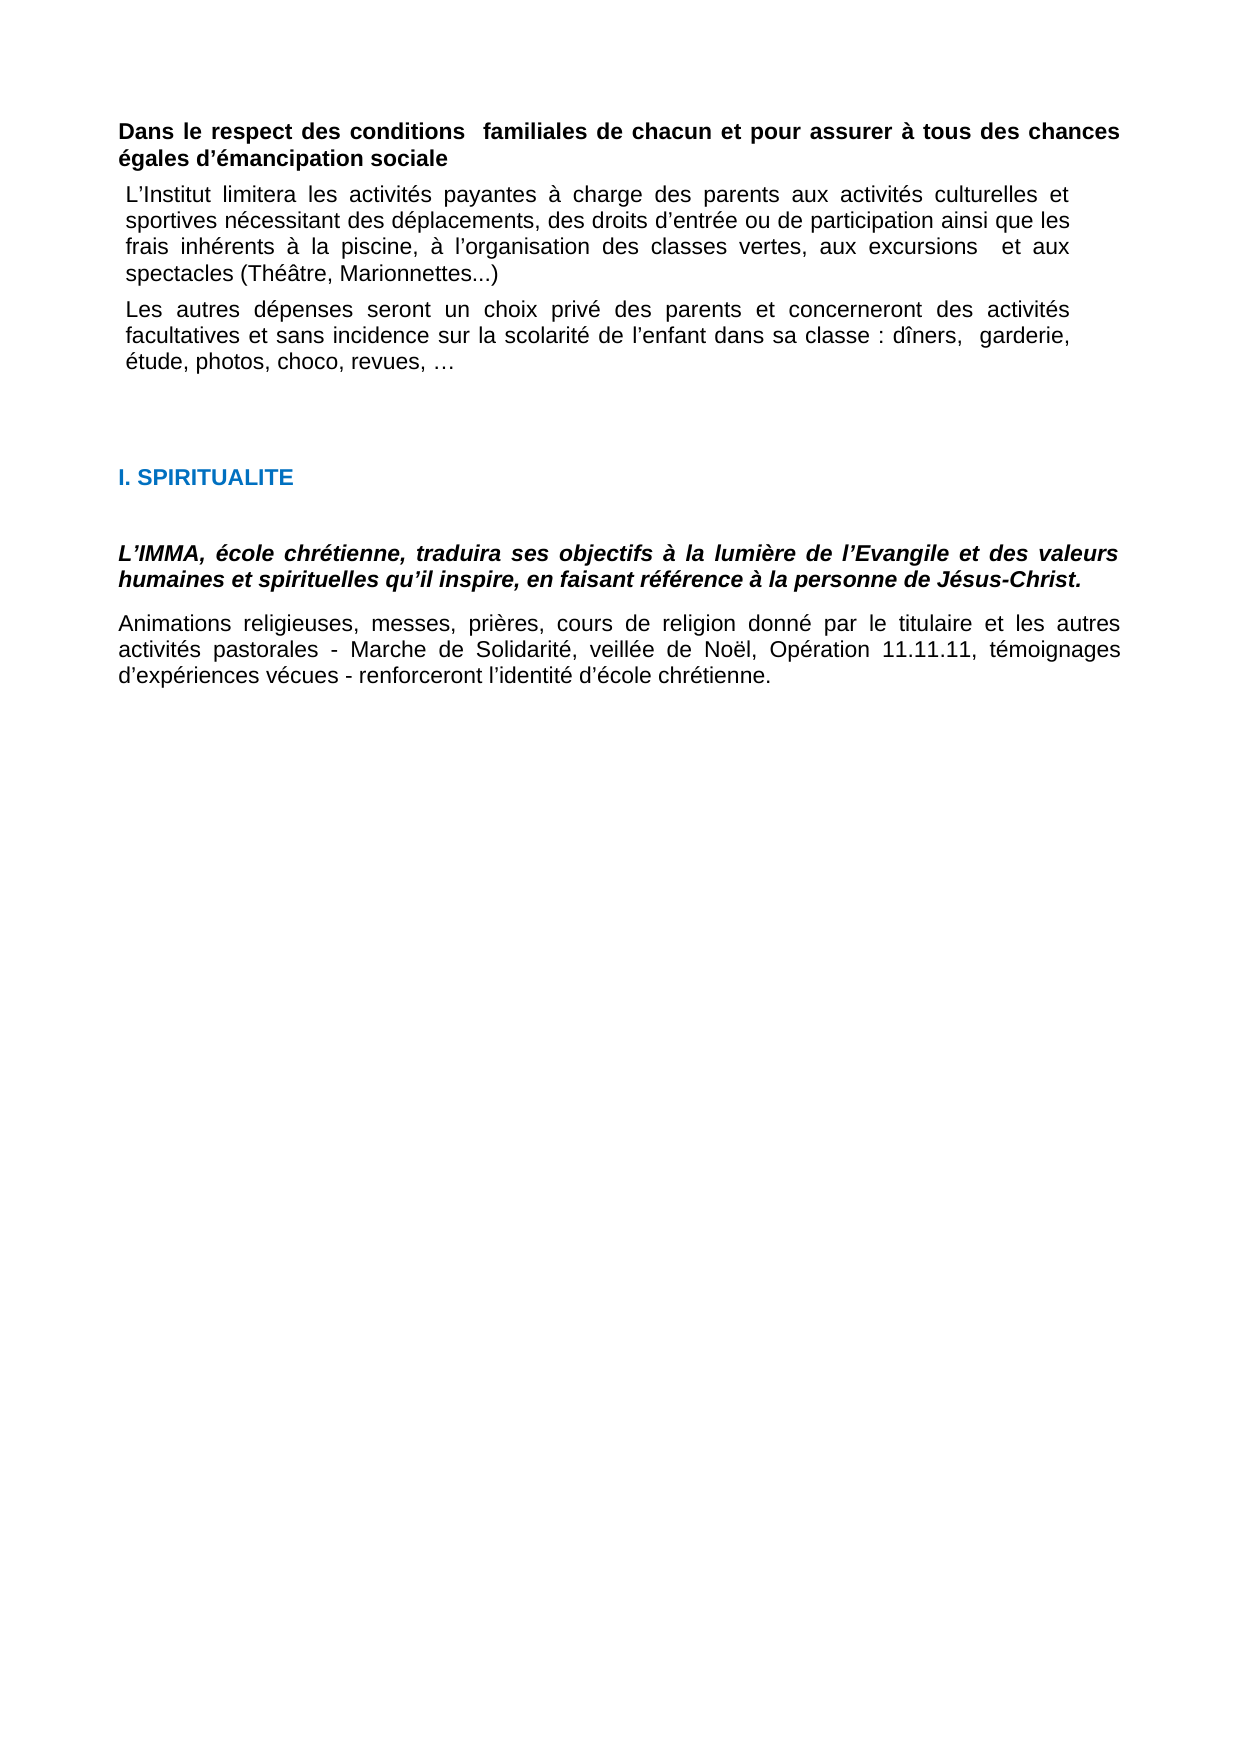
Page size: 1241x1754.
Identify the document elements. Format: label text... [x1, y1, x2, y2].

text Animations religieuses, messes, prières, cours de religion donné par le titulaire et les autres activités pastorales - Marche de Solidarité, veillée de Noël, Opération 11.11.11, témoignages d’expériences vécues - renforceront l’identité d’école chrétienne. [118, 609, 1122, 689]
text Dans le respect des conditions familiales de chacun et pour assurer à tous des chances égales d’émancipation sociale [118, 118, 1122, 171]
subtitle I. SPIRITUALITE [118, 464, 1122, 491]
table_header L’Institut limitera les activités payantes à charge des parents aux activités culturelles et sportives nécessitant des déplacements, des droits d’entrée ou de participation ainsi que les frais inhérents à la piscine, à l’organisation des classes vertes, aux excursions et aux spectacles (Théâtre, Marionnettes...) Les autres dépenses seront un choix privé des parents et concerneront des activités facultatives et sans incidence sur la scolarité de l’enfant dans sa classe : dîners, garderie, étude, photos, choco, revues, … [118, 181, 1078, 375]
text L’IMMA, école chrétienne, traduira ses objectifs à la lumière de l’Evangile et des valeurs humaines et spirituelles qu’il inspire, en faisant référence à la personne de Jésus-Christ. [118, 540, 1122, 593]
